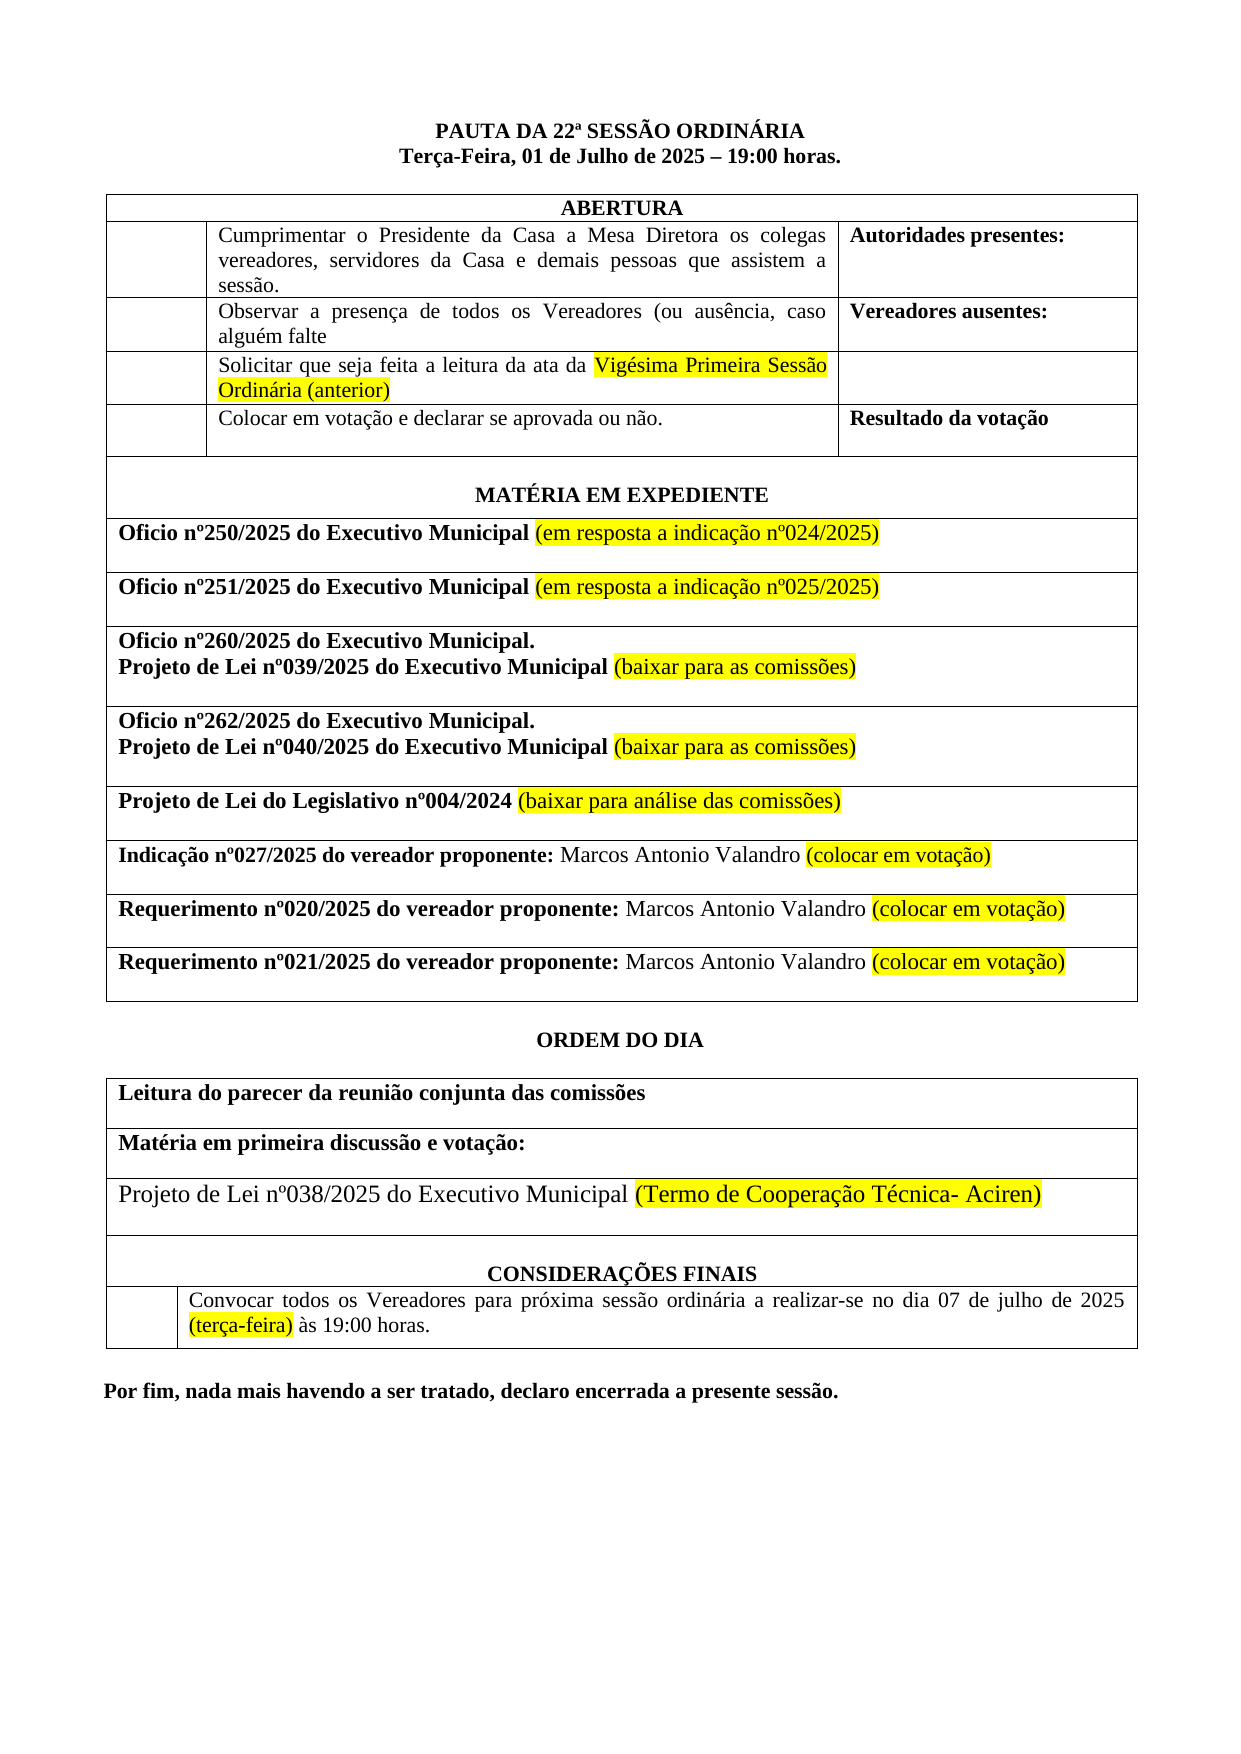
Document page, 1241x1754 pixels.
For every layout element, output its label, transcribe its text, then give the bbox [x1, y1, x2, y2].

table_cell Projeto de Lei do Legislativo nº004/2024 (baixar para análise das comissões) [107, 787, 1137, 840]
table_cell Convocar todos os Vereadores para próxima sessão ordinária a realizar-se no dia 07 de julho de 2025 (terça-feira) às 19:00 horas. [178, 1287, 1137, 1348]
table_cell Resultado da votação [839, 405, 1137, 456]
table_cell [107, 298, 206, 351]
table_cell [107, 405, 206, 456]
table_cell Requerimento nº021/2025 do vereador proponente: Marcos Antonio Valandro (colocar em votação) [107, 948, 1137, 1001]
table_cell Autoridades presentes: [839, 222, 1137, 297]
table_cell [107, 352, 206, 404]
table_cell [107, 1287, 177, 1348]
table_cell Observar a presença de todos os Vereadores (ou ausência, caso alguém falte [207, 298, 838, 351]
table_cell Projeto de Lei nº038/2025 do Executivo Municipal (Termo de Cooperação Técnica- Aciren) [107, 1179, 1137, 1234]
table_cell Cumprimentar o Presidente da Casa a Mesa Diretora os colegas vereadores, servidores da Casa e demais pessoas que assistem a sessão. [207, 222, 838, 297]
table_header ABERTURA [107, 195, 1137, 221]
table_cell CONSIDERAÇÕES FINAIS [107, 1236, 1137, 1286]
table_cell Oficio nº251/2025 do Executivo Municipal (em resposta a indicação nº025/2025) [107, 573, 1137, 626]
table_cell [107, 222, 206, 297]
table_header Leitura do parecer da reunião conjunta das comissões [107, 1079, 1137, 1128]
table_cell Indicação nº027/2025 do vereador proponente: Marcos Antonio Valandro (colocar em votação) [107, 841, 1137, 893]
table_cell Oficio nº250/2025 do Executivo Municipal (em resposta a indicação nº024/2025) [107, 519, 1137, 572]
table_cell Solicitar que seja feita a leitura da ata da Vigésima Primeira Sessão Ordinária (anterior) [207, 352, 838, 404]
text PAUTA DA 22ª SESSÃO ORDINÁRIA [118, 118, 1122, 143]
table_cell Oficio nº260/2025 do Executivo Municipal. Projeto de Lei nº039/2025 do Executivo Municipal (baixar para as comissões) [107, 627, 1137, 706]
table_cell Requerimento nº020/2025 do vereador proponente: Marcos Antonio Valandro (colocar em votação) [107, 895, 1137, 947]
table_cell MATÉRIA EM EXPEDIENTE [107, 457, 1137, 518]
table_cell Matéria em primeira discussão e votação: [107, 1129, 1137, 1178]
table_cell Vereadores ausentes: [839, 298, 1137, 351]
text Por fim, nada mais havendo a ser tratado, declaro encerrada a presente sessão. [103, 1378, 1122, 1403]
text Terça-Feira, 01 de Julho de 2025 – 19:00 horas. [118, 143, 1122, 168]
text ORDEM DO DIA [118, 1027, 1122, 1052]
table_cell Oficio nº262/2025 do Executivo Municipal. Projeto de Lei nº040/2025 do Executivo Municipal (baixar para as comissões) [107, 707, 1137, 786]
table_cell Colocar em votação e declarar se aprovada ou não. [207, 405, 838, 456]
table_cell [839, 352, 1137, 404]
